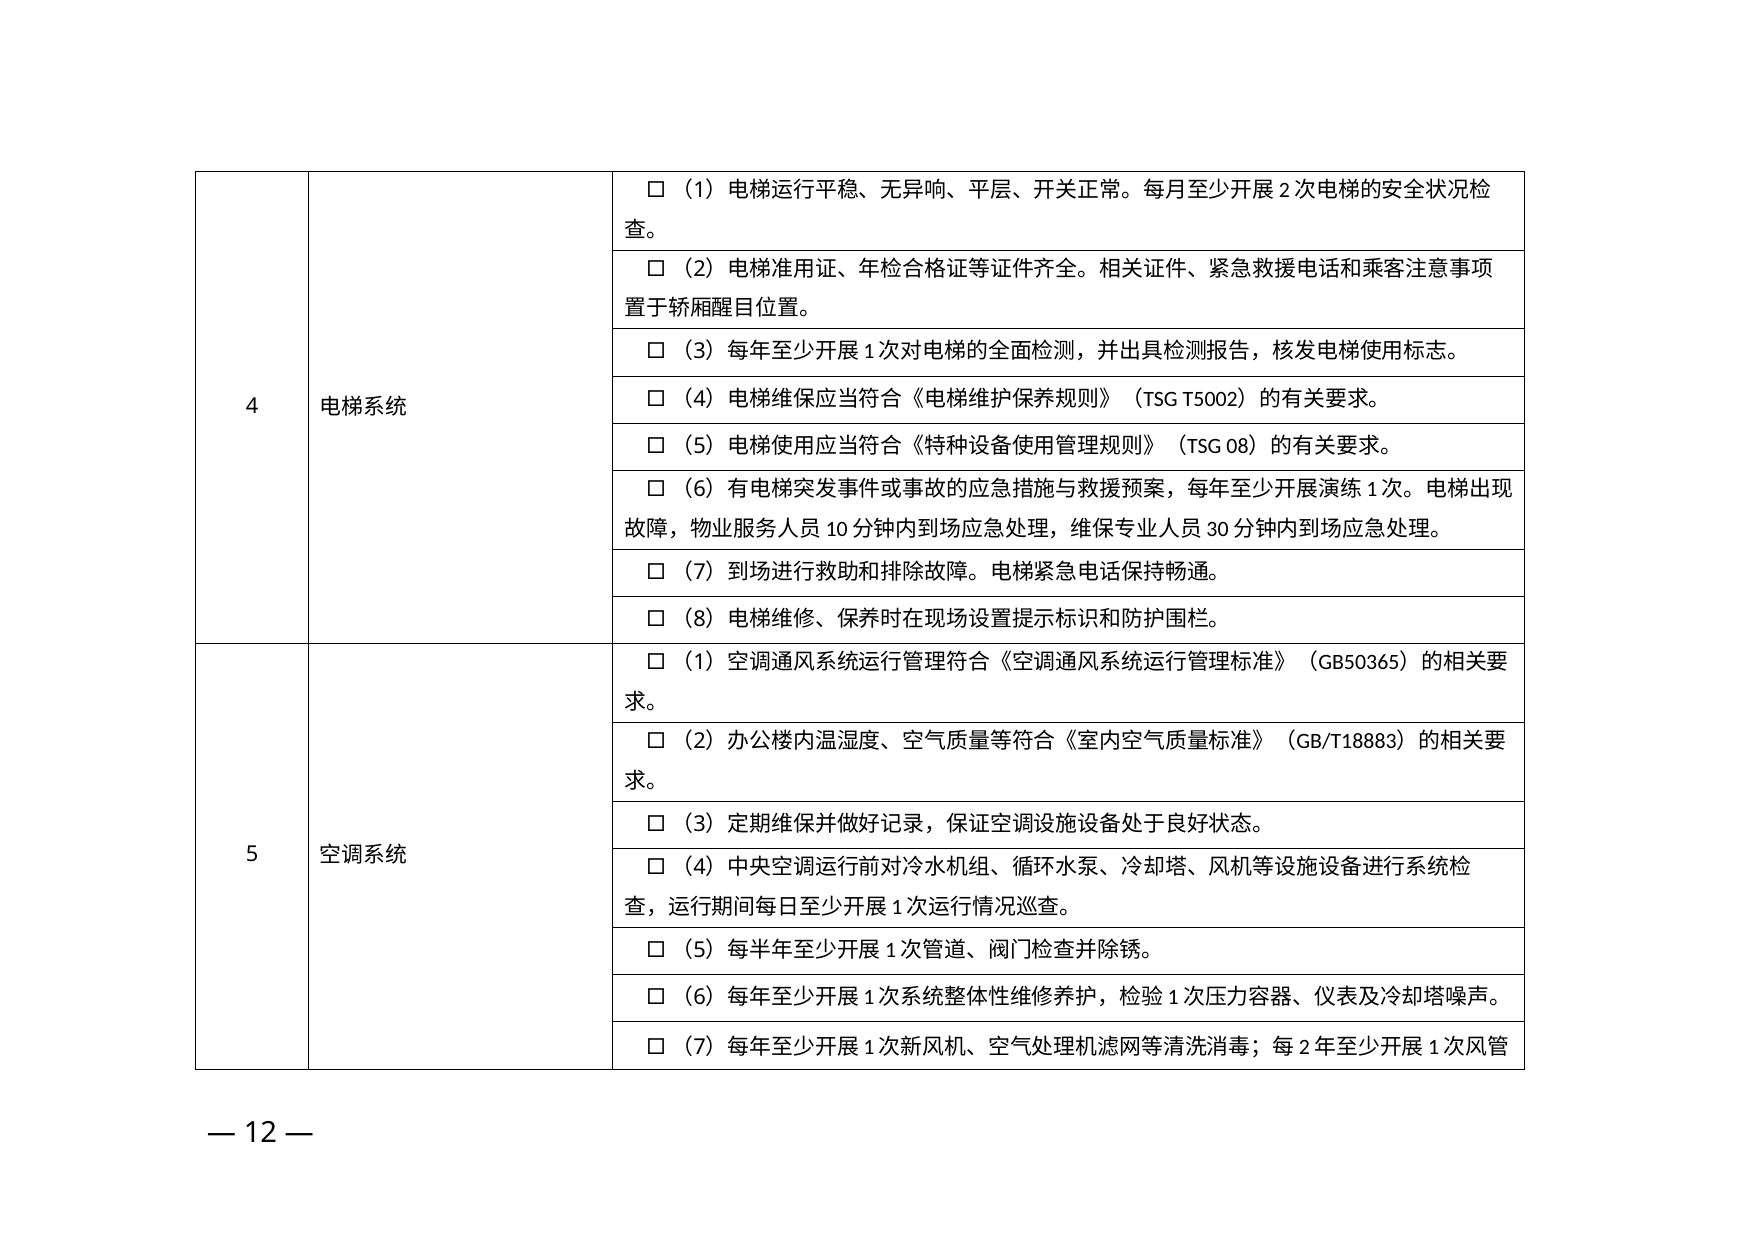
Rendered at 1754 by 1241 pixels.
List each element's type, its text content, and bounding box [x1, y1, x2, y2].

table_cell （4）中央空调运行前对冷水机组、循环水泵、冷却塔、风机等设施设备进行系统检查，运行期间每日至少开展1次运行情况巡查。 [613, 849, 1524, 927]
table_cell 5 [196, 644, 308, 1068]
table_cell （7）到场进行救助和排除故障。电梯紧急电话保持畅通。 [613, 550, 1524, 596]
table_cell （6）每年至少开展1次系统整体性维修养护，检验1次压力容器、仪表及冷却塔噪声。 [613, 975, 1524, 1021]
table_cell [613, 1022, 1524, 1068]
table_cell （3）每年至少开展1次对电梯的全面检测，并出具检测报告，核发电梯使用标志。 [613, 329, 1524, 376]
table_cell （1）电梯运行平稳、无异响、平层、开关正常。每月至少开展2次电梯的安全状况检查。 [613, 172, 1524, 249]
table_cell （3）定期维保并做好记录，保证空调设施设备处于良好状态。 [613, 802, 1524, 848]
table_cell （4）电梯维保应当符合《电梯维护保养规则》（TSG T5002）的有关要求。 [613, 377, 1524, 423]
table_cell （5）电梯使用应当符合《特种设备使用管理规则》（TSG 08）的有关要求。 [613, 424, 1524, 470]
table_cell 空调系统 [309, 644, 612, 1068]
table_cell （2）电梯准用证、年检合格证等证件齐全。相关证件、紧急救援电话和乘客注意事项置于轿厢醒目位置。 [613, 251, 1524, 328]
table_cell （5）每半年至少开展1次管道、阀门检查并除锈。 [613, 928, 1524, 974]
table_cell （6）有电梯突发事件或事故的应急措施与救援预案，每年至少开展演练1次。电梯出现故障，物业服务人员10分钟内到场应急处理，维保专业人员30分钟内到场应急处理。 [613, 471, 1524, 549]
table_cell 4 [196, 172, 308, 643]
table_cell （2）办公楼内温湿度、空气质量等符合《室内空气质量标准》（GB/T18883）的相关要求。 [613, 723, 1524, 801]
table_cell （8）电梯维修、保养时在现场设置提示标识和防护围栏。 [613, 597, 1524, 643]
table_cell （1）空调通风系统运行管理符合《空调通风系统运行管理标准》（GB50365）的相关要求。 [613, 644, 1524, 722]
table_cell 电梯系统 [309, 172, 612, 643]
